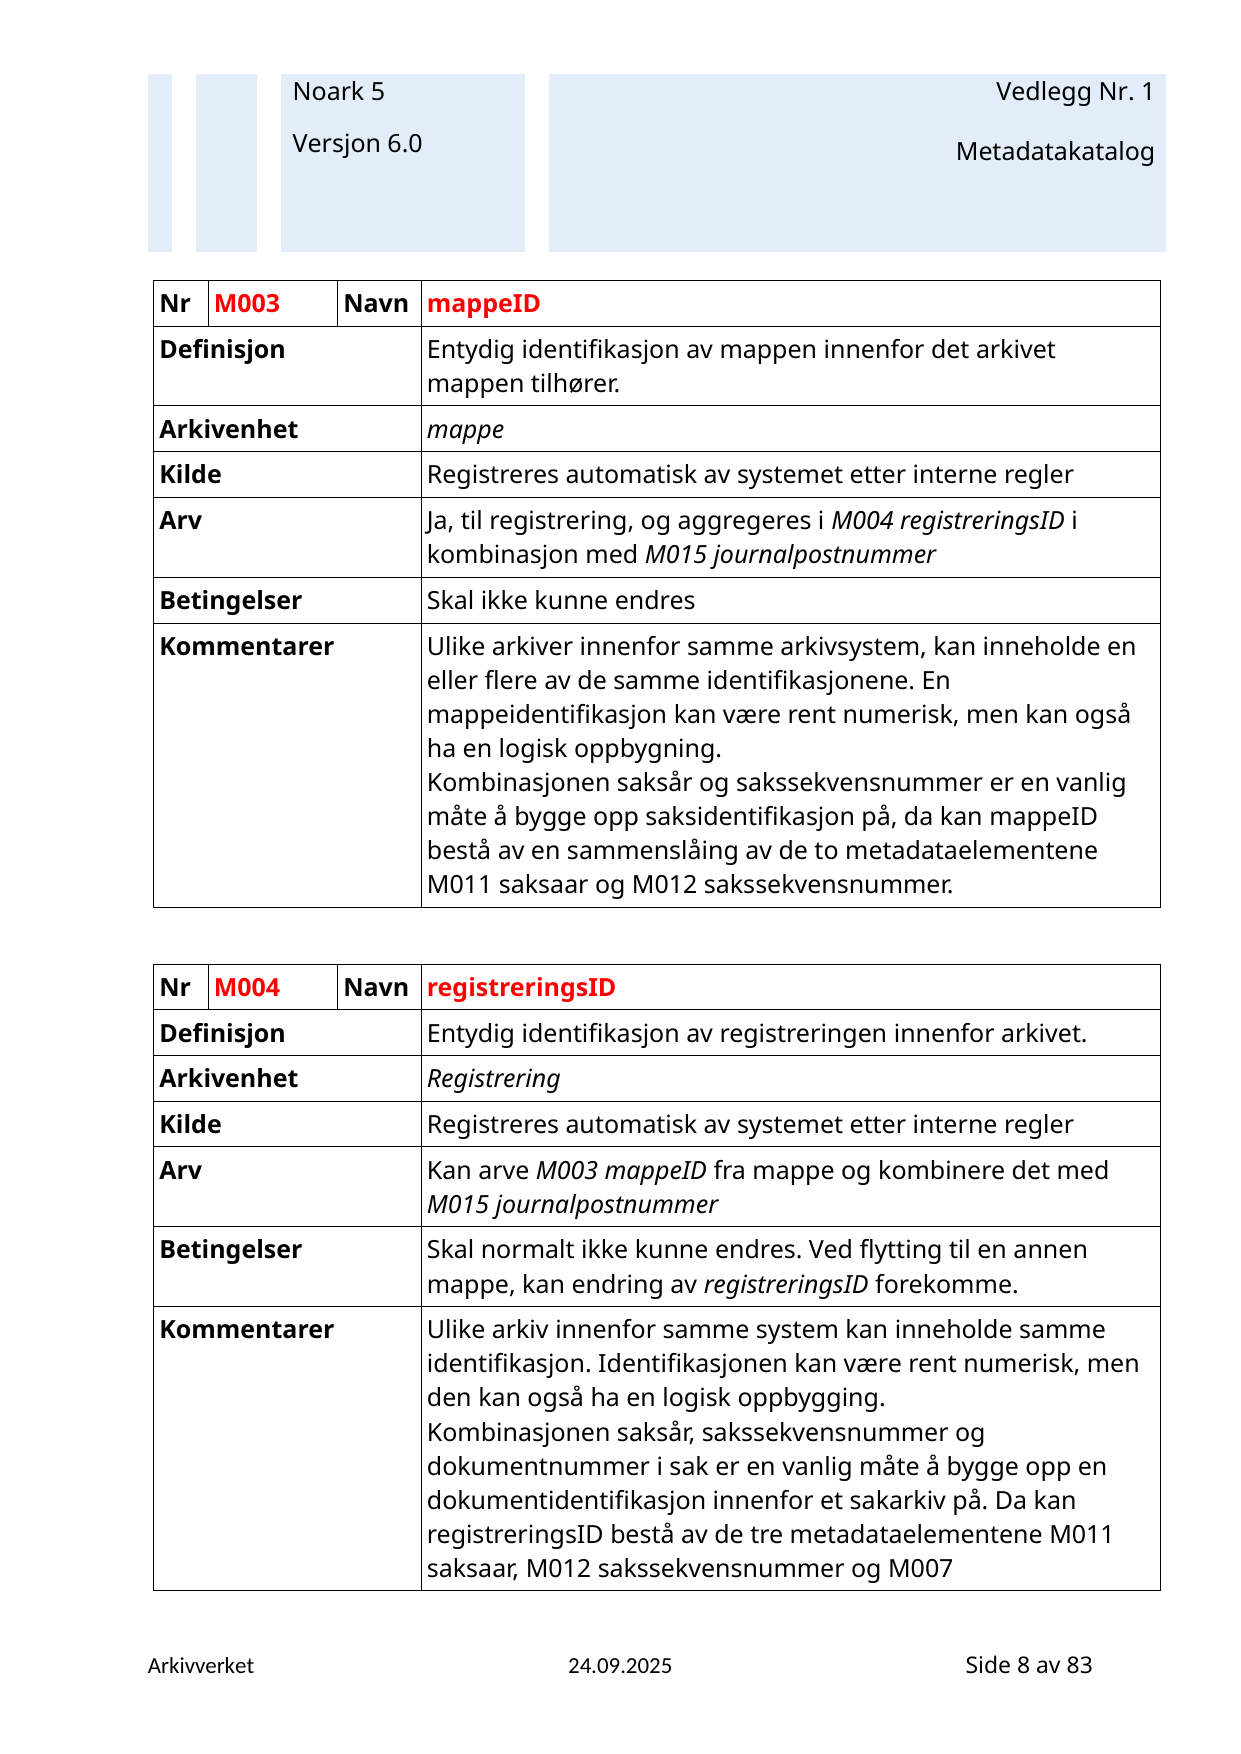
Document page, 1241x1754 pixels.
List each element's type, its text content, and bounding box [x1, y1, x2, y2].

table_cell Ulike arkiver innenfor samme arkivsystem, kan inneholde en eller flere av de samme identifikasjonene. En mappeidentifikasjon kan være rent numerisk, men kan også ha en logisk oppbygning. Kombinasjonen saksår og sakssekvensnummer er en vanlig måte å bygge opp saksidentifikasjon på, da kan mappeID bestå av en sammenslåing av de to metadataelementene M011 saksaar og M012 sakssekvensnummer. [422, 624, 1160, 907]
table_cell Skal ikke kunne endres [422, 578, 1160, 622]
table_cell Entydig identifikasjon av mappen innenfor det arkivet mappen tilhører. [422, 327, 1160, 405]
table_cell Definisjon [154, 1010, 421, 1055]
table_cell Arv [154, 498, 421, 577]
table_cell Arkivenhet [154, 406, 421, 451]
table_cell Registrering [422, 1056, 1160, 1101]
table_cell Arv [154, 1147, 421, 1226]
table_header registreringsID [422, 965, 1160, 1009]
table_cell Kan arve M003 mappeID fra mappe og kombinere det med M015 journalpostnummer [422, 1147, 1160, 1226]
table_header Navn [338, 965, 421, 1009]
table_cell Kilde [154, 1102, 421, 1146]
table_cell Kilde [154, 452, 421, 497]
table_header M004 [209, 965, 337, 1009]
table_cell Entydig identifikasjon av registreringen innenfor arkivet. [422, 1010, 1160, 1055]
table_header Navn [338, 281, 421, 326]
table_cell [422, 1307, 1160, 1590]
table_cell Registreres automatisk av systemet etter interne regler [422, 452, 1160, 497]
table_cell Kommentarer [154, 1307, 421, 1590]
table_header M003 [209, 281, 337, 326]
table_cell Definisjon [154, 327, 421, 405]
table_cell Skal normalt ikke kunne endres. Ved flytting til en annen mappe, kan endring av registreringsID forekomme. [422, 1227, 1160, 1306]
table_cell Ja, til registrering, og aggregeres i M004 registreringsID i kombinasjon med M015 journalpostnummer [422, 498, 1160, 577]
table_cell Kommentarer [154, 624, 421, 907]
table_cell Arkivenhet [154, 1056, 421, 1101]
table_cell Betingelser [154, 578, 421, 622]
table_cell Betingelser [154, 1227, 421, 1306]
table_header Nr [154, 965, 208, 1009]
table_header mappeID [422, 281, 1160, 326]
table_cell mappe [422, 406, 1160, 451]
table_header Nr [154, 281, 208, 326]
table_cell Registreres automatisk av systemet etter interne regler [422, 1102, 1160, 1146]
